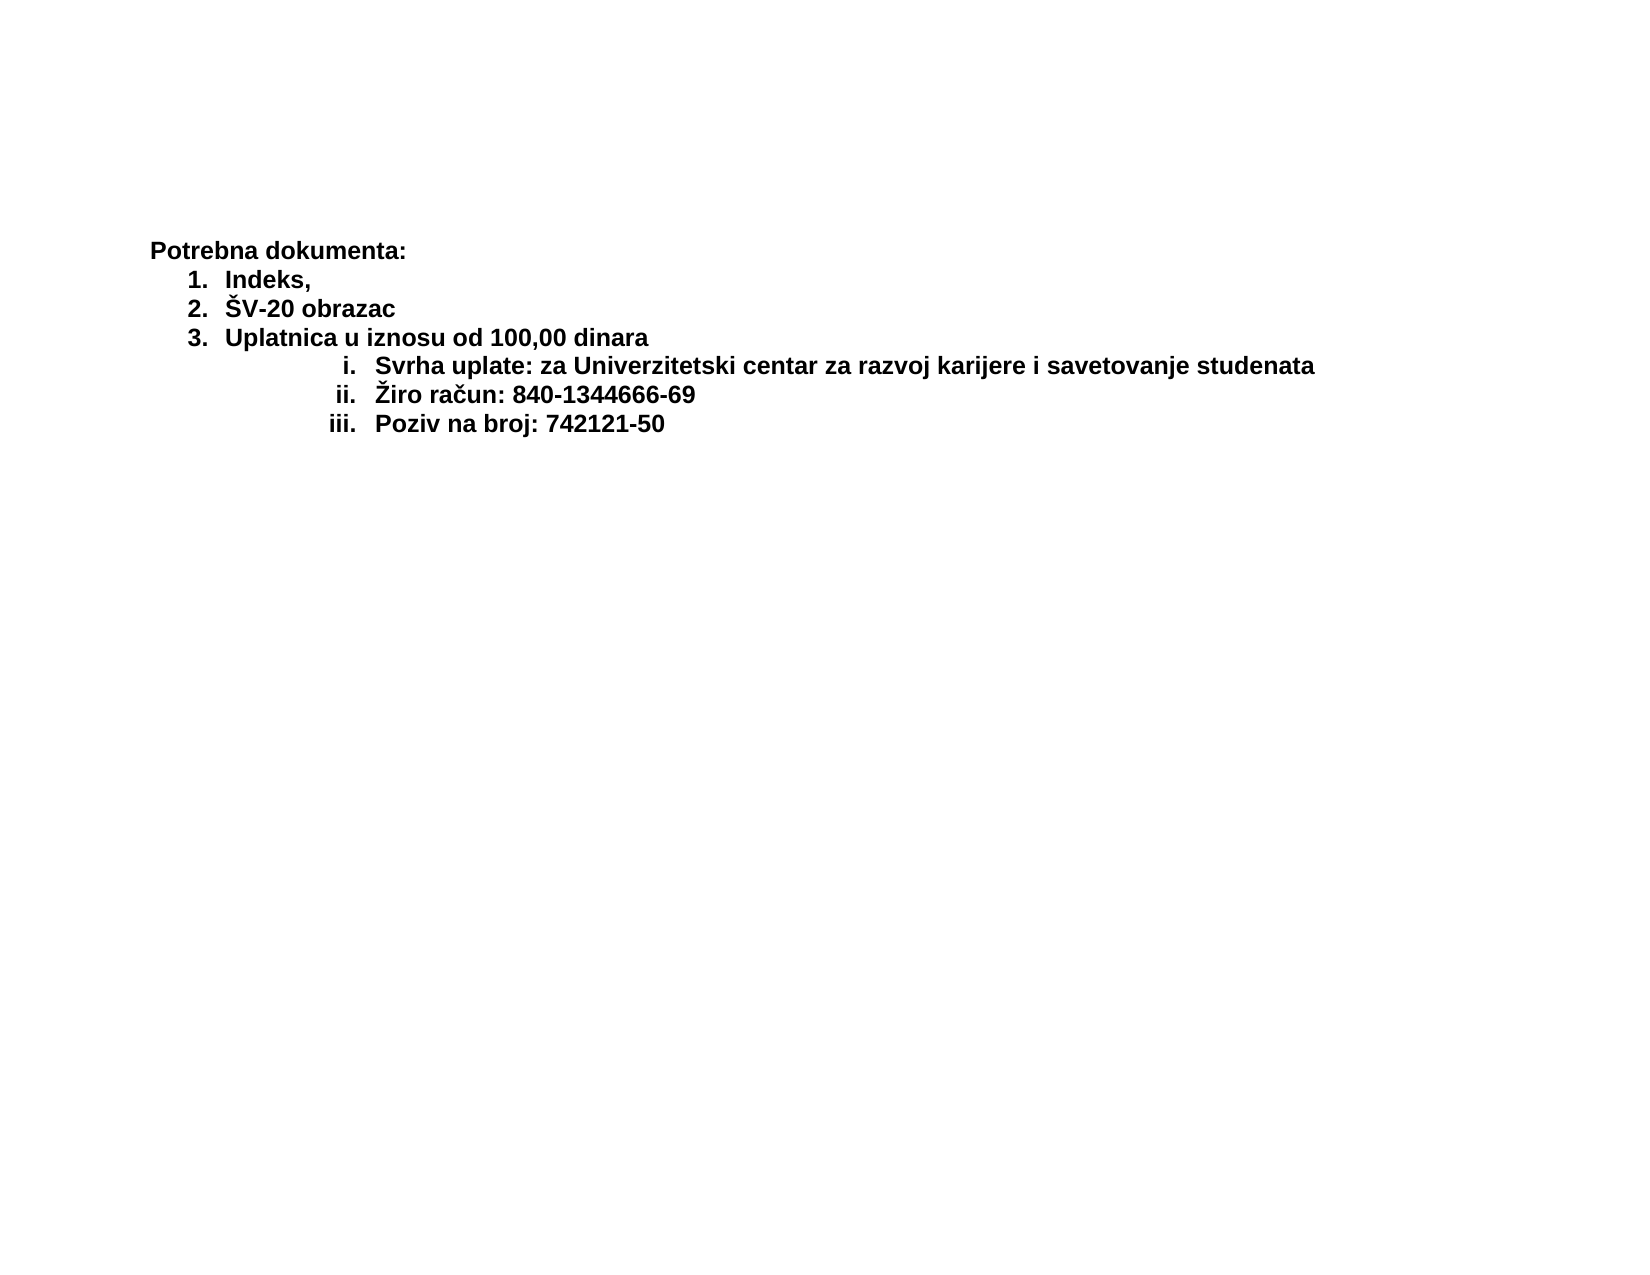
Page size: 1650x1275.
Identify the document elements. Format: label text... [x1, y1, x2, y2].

list Uplatnica u iznosu od 100,00 dinara [187, 322, 1500, 351]
list Žiro račun: 840-1344666-69 [356, 380, 1500, 409]
list Indeks, [187, 265, 1500, 294]
list Svrha uplate: za Univerzitetski centar za razvoj karijere i savetovanje studenata [356, 351, 1500, 380]
list Poziv na broj: 742121-50 [356, 409, 1500, 437]
text Potrebna dokumenta: [150, 236, 1500, 265]
list ŠV-20 obrazac [187, 294, 1500, 322]
